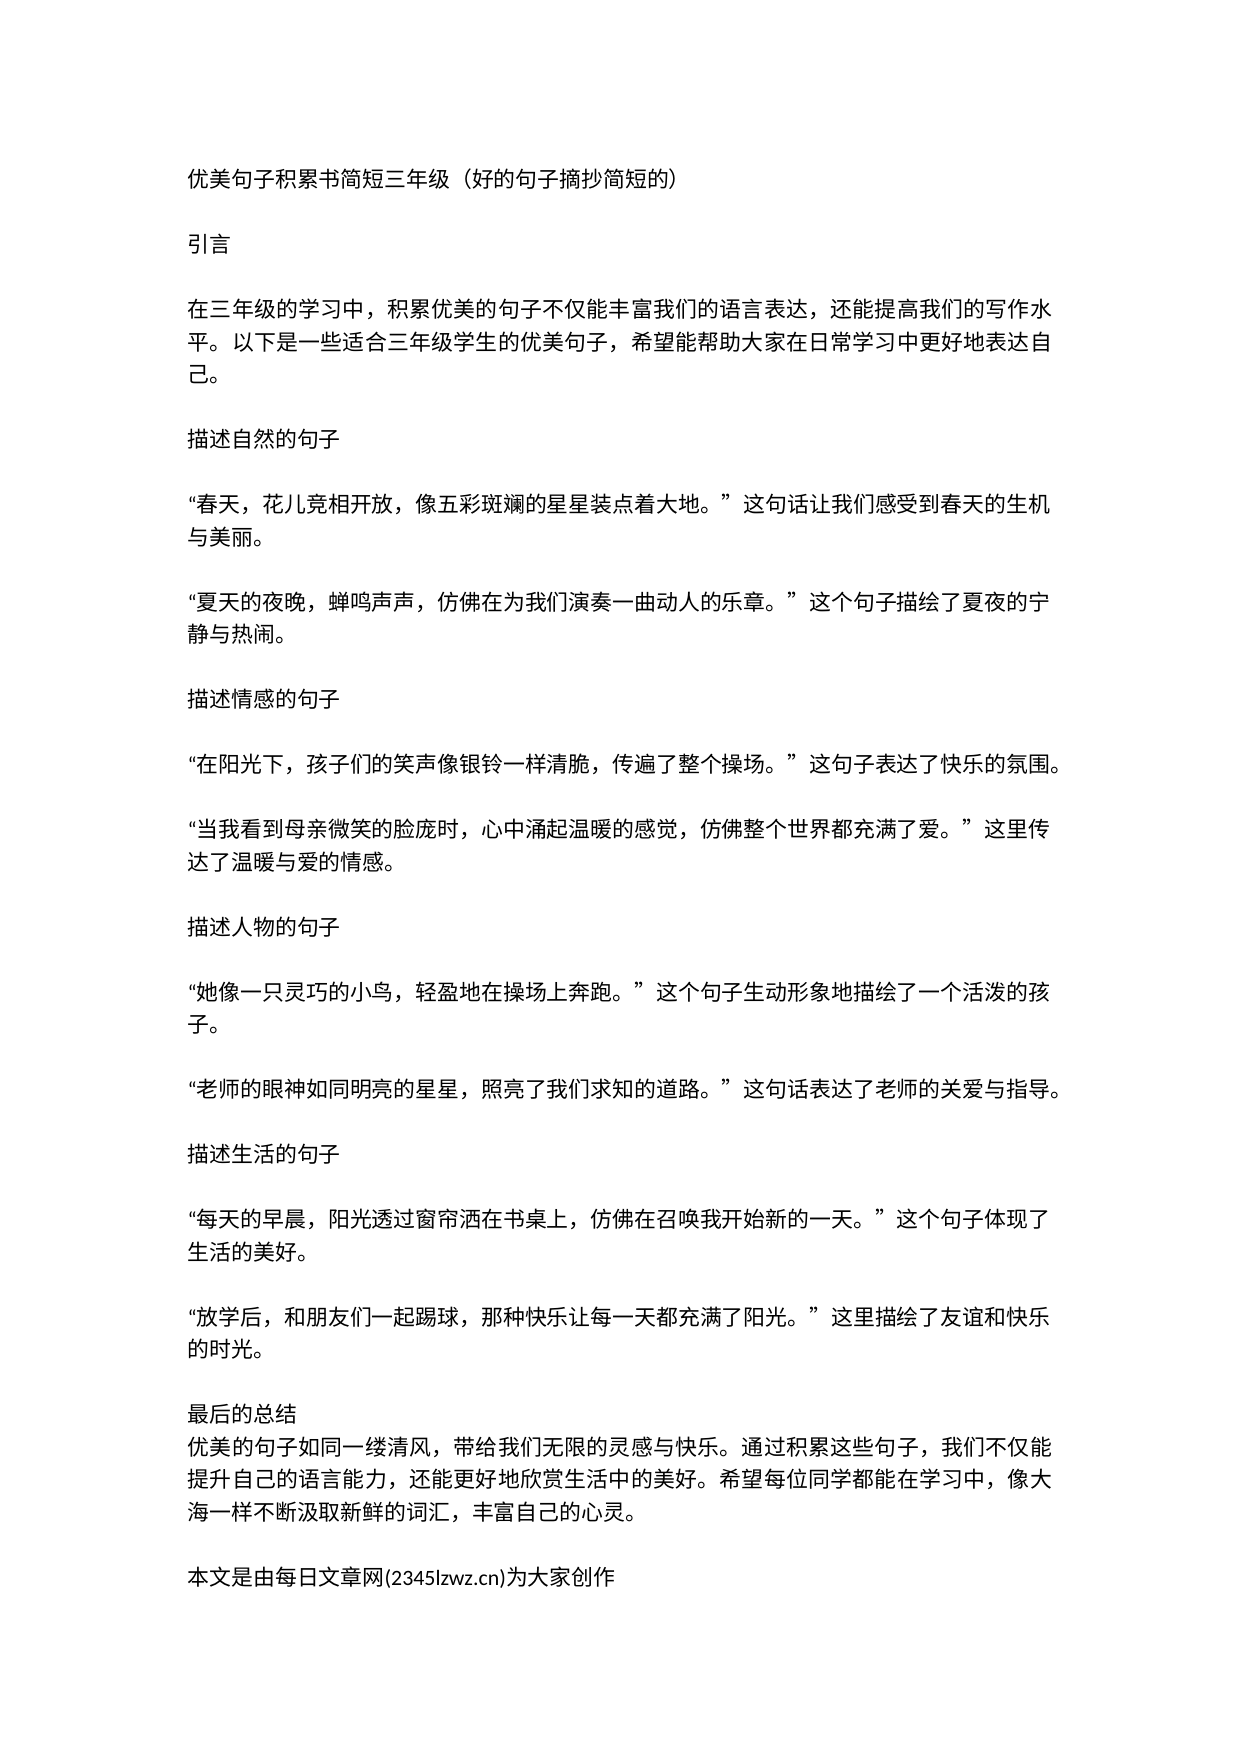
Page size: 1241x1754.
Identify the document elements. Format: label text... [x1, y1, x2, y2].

text 描述自然的句子 [187, 422, 1053, 454]
text 描述生活的句子 [187, 1137, 1053, 1169]
text “老师的眼神如同明亮的星星，照亮了我们求知的道路。”这句话表达了老师的关爱与指导。 [187, 1072, 1053, 1104]
text 在三年级的学习中，积累优美的句子不仅能丰富我们的语言表达，还能提高我们的写作水平。以下是一些适合三年级学生的优美句子，希望能帮助大家在日常学习中更好地表达自己。 [187, 292, 1053, 389]
text “她像一只灵巧的小鸟，轻盈地在操场上奔跑。”这个句子生动形象地描绘了一个活泼的孩子。 [187, 974, 1053, 1039]
text 优美的句子如同一缕清风，带给我们无限的灵感与快乐。通过积累这些句子，我们不仅能提升自己的语言能力，还能更好地欣赏生活中的美好。希望每位同学都能在学习中，像大海一样不断汲取新鲜的词汇，丰富自己的心灵。 [187, 1429, 1053, 1527]
text 优美句子积累书简短三年级（好的句子摘抄简短的） [187, 162, 1053, 194]
text “春天，花儿竞相开放，像五彩斑斓的星星装点着大地。”这句话让我们感受到春天的生机与美丽。 [187, 487, 1053, 552]
text 引言 [187, 227, 1053, 259]
text 描述人物的句子 [187, 909, 1053, 942]
text “放学后，和朋友们一起踢球，那种快乐让每一天都充满了阳光。”这里描绘了友谊和快乐的时光。 [187, 1299, 1053, 1364]
text 本文是由每日文章网(2345lzwz.cn)为大家创作 [187, 1559, 1053, 1592]
text 最后的总结 [187, 1397, 1053, 1429]
text 描述情感的句子 [187, 682, 1053, 714]
text “当我看到母亲微笑的脸庞时，心中涌起温暖的感觉，仿佛整个世界都充满了爱。”这里传达了温暖与爱的情感。 [187, 812, 1053, 877]
text “每天的早晨，阳光透过窗帘洒在书桌上，仿佛在召唤我开始新的一天。”这个句子体现了生活的美好。 [187, 1202, 1053, 1267]
text “夏天的夜晚，蝉鸣声声，仿佛在为我们演奏一曲动人的乐章。”这个句子描绘了夏夜的宁静与热闹。 [187, 584, 1053, 649]
text “在阳光下，孩子们的笑声像银铃一样清脆，传遍了整个操场。”这句子表达了快乐的氛围。 [187, 747, 1053, 779]
